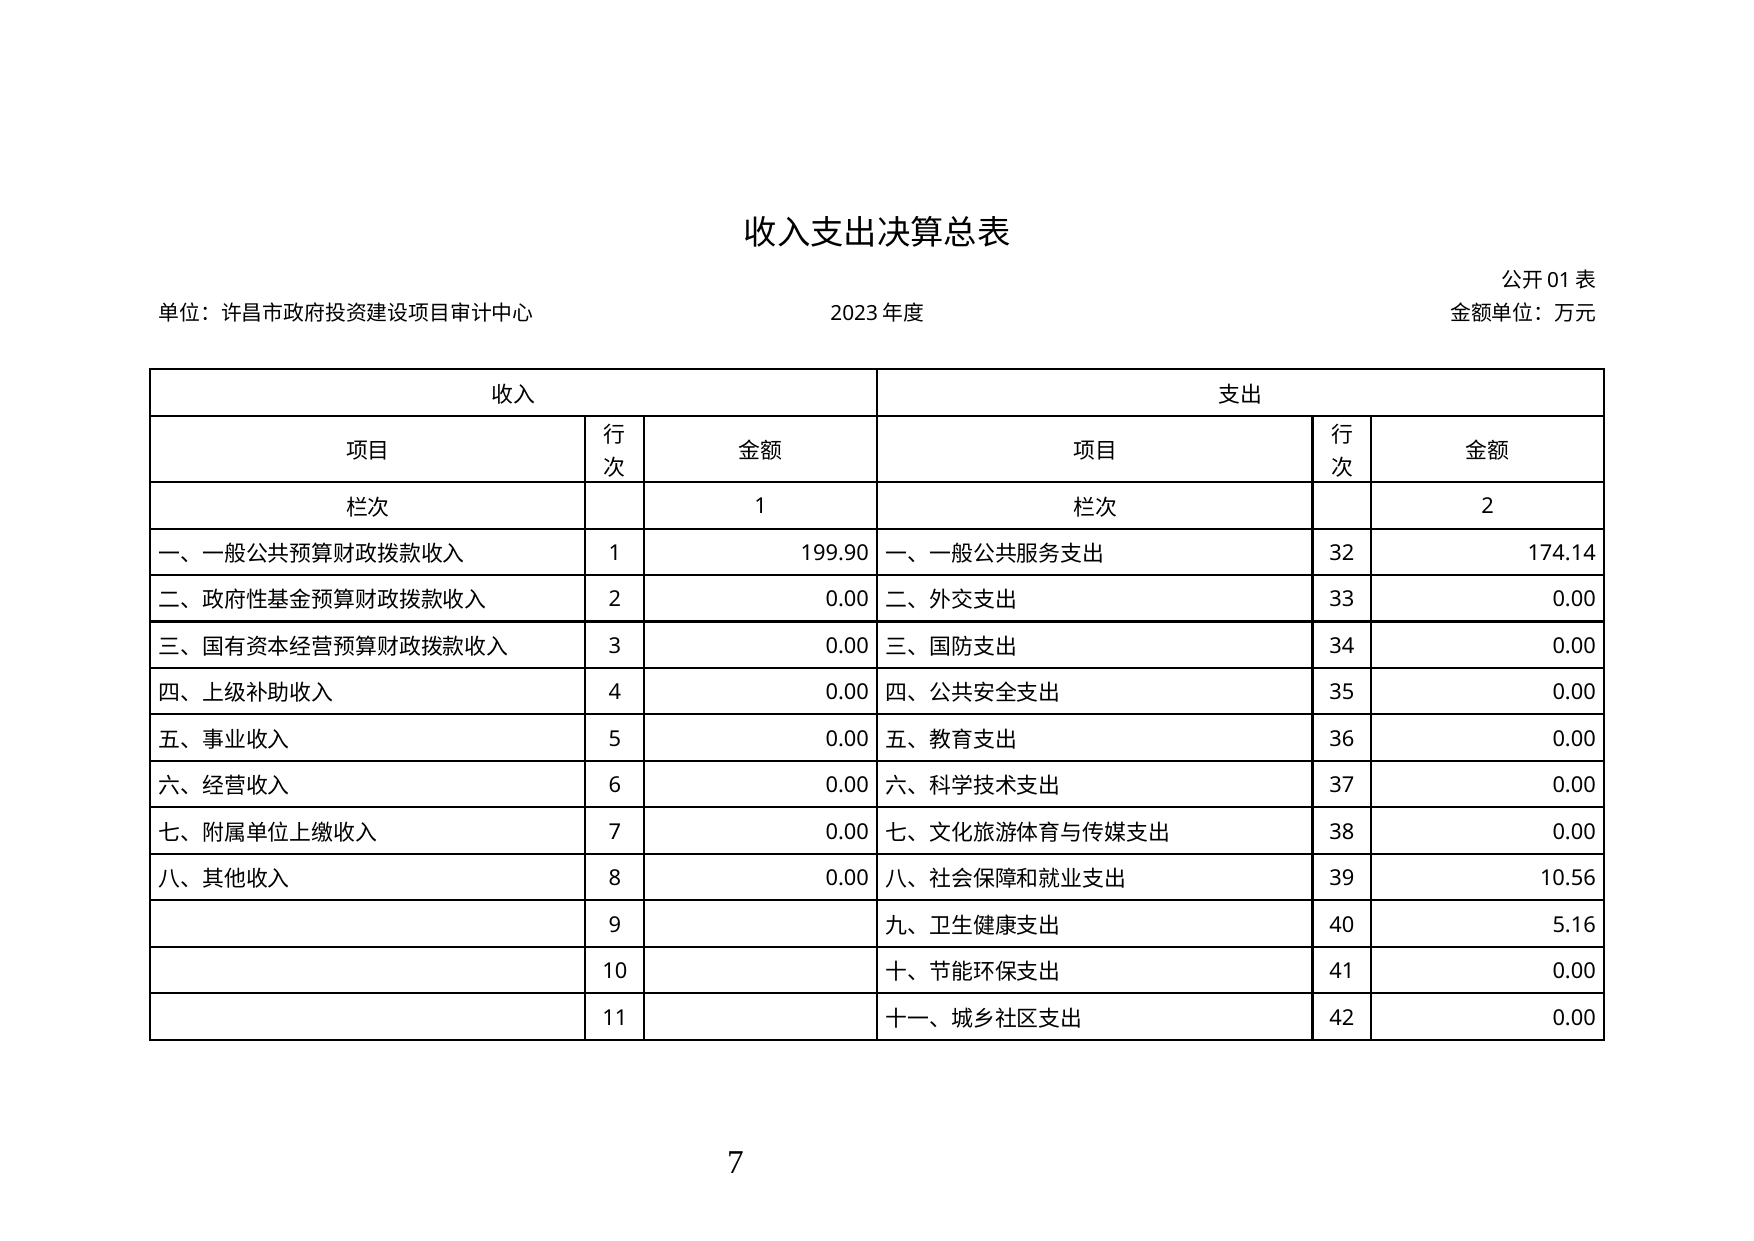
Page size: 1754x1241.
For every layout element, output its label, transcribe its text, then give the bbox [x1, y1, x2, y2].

table_cell 0.00 [645, 855, 876, 899]
table_cell 0.00 [645, 623, 876, 667]
table_cell 42 [1314, 994, 1370, 1038]
table_cell 栏次 [878, 483, 1311, 527]
table_cell 五、教育支出 [878, 715, 1311, 760]
table_cell 十、节能环保支出 [878, 948, 1311, 992]
table_cell 单位：许昌市政府投资建设项目审计中心 [150, 295, 773, 328]
table_cell 三、国有资本经营预算财政拨款收入 [151, 623, 584, 667]
table_cell 36 [1314, 715, 1370, 760]
table_cell 金额单位：万元 [981, 295, 1604, 328]
table_cell 3 [586, 623, 643, 667]
table_cell [645, 901, 876, 946]
table_cell 10 [586, 948, 643, 992]
table_cell 7 [586, 808, 643, 853]
table_cell [151, 901, 584, 946]
table_cell 项目 [151, 417, 584, 481]
table_cell 0.00 [1372, 576, 1603, 620]
table_cell 0.00 [1372, 762, 1603, 806]
table_cell 32 [1314, 530, 1370, 574]
table_cell 5.16 [1372, 901, 1603, 946]
table_cell 2 [1372, 483, 1603, 527]
table_cell 金额 [1372, 417, 1603, 481]
table_cell 34 [1314, 623, 1370, 667]
table_cell [151, 948, 584, 992]
table_cell 行次 [586, 417, 643, 481]
table_cell [151, 994, 584, 1038]
table_cell 6 [586, 762, 643, 806]
table_cell [586, 483, 643, 527]
table_cell 七、文化旅游体育与传媒支出 [878, 808, 1311, 853]
table_cell 十一、城乡社区支出 [878, 994, 1311, 1038]
table_cell 0.00 [645, 576, 876, 620]
table_cell 六、科学技术支出 [878, 762, 1311, 806]
table_cell 0.00 [1372, 994, 1603, 1038]
table_cell 四、公共安全支出 [878, 669, 1311, 713]
table_cell 0.00 [1372, 808, 1603, 853]
table_cell 11 [586, 994, 643, 1038]
table_cell 174.14 [1372, 530, 1603, 574]
table_cell 39 [1314, 855, 1370, 899]
table_cell 栏次 [151, 483, 584, 527]
table_cell 0.00 [645, 715, 876, 760]
table_cell 1 [645, 483, 876, 527]
table_cell 一、一般公共预算财政拨款收入 [151, 530, 584, 574]
table_cell [645, 948, 876, 992]
table_cell 金额 [645, 417, 876, 481]
table_cell 38 [1314, 808, 1370, 853]
table_cell [1314, 483, 1370, 527]
table_cell 37 [1314, 762, 1370, 806]
table_cell 0.00 [645, 808, 876, 853]
table_cell 9 [586, 901, 643, 946]
table_cell 项目 [878, 417, 1311, 481]
table_cell 0.00 [1372, 623, 1603, 667]
table_cell 三、国防支出 [878, 623, 1311, 667]
table_cell 0.00 [1372, 715, 1603, 760]
table_cell 0.00 [645, 669, 876, 713]
table_cell 二、政府性基金预算财政拨款收入 [151, 576, 584, 620]
table_cell 2023年度 [773, 295, 981, 328]
table_cell 1 [586, 530, 643, 574]
table_cell 九、卫生健康支出 [878, 901, 1311, 946]
table_header 公开01表 [150, 263, 1604, 295]
table_cell 5 [586, 715, 643, 760]
table_cell 六、经营收入 [151, 762, 584, 806]
table_header 支出 [878, 370, 1603, 415]
table_cell 4 [586, 669, 643, 713]
table_cell 10.56 [1372, 855, 1603, 899]
table_cell 0.00 [645, 762, 876, 806]
table_cell 八、社会保障和就业支出 [878, 855, 1311, 899]
table_header 收入 [151, 370, 876, 415]
table_cell [645, 994, 876, 1038]
table_cell 8 [586, 855, 643, 899]
table_cell 35 [1314, 669, 1370, 713]
table_cell 二、外交支出 [878, 576, 1311, 620]
table_cell 五、事业收入 [151, 715, 584, 760]
table_cell 41 [1314, 948, 1370, 992]
table_cell 199.90 [645, 530, 876, 574]
table_cell 2 [586, 576, 643, 620]
table_cell 0.00 [1372, 669, 1603, 713]
table_cell 行次 [1314, 417, 1370, 481]
table_cell 一、一般公共服务支出 [878, 530, 1311, 574]
table_cell 33 [1314, 576, 1370, 620]
text 收入支出决算总表 [150, 198, 1604, 263]
table_cell 40 [1314, 901, 1370, 946]
table_cell 八、其他收入 [151, 855, 584, 899]
table_cell 0.00 [1372, 948, 1603, 992]
table_cell 四、上级补助收入 [151, 669, 584, 713]
table_cell 七、附属单位上缴收入 [151, 808, 584, 853]
